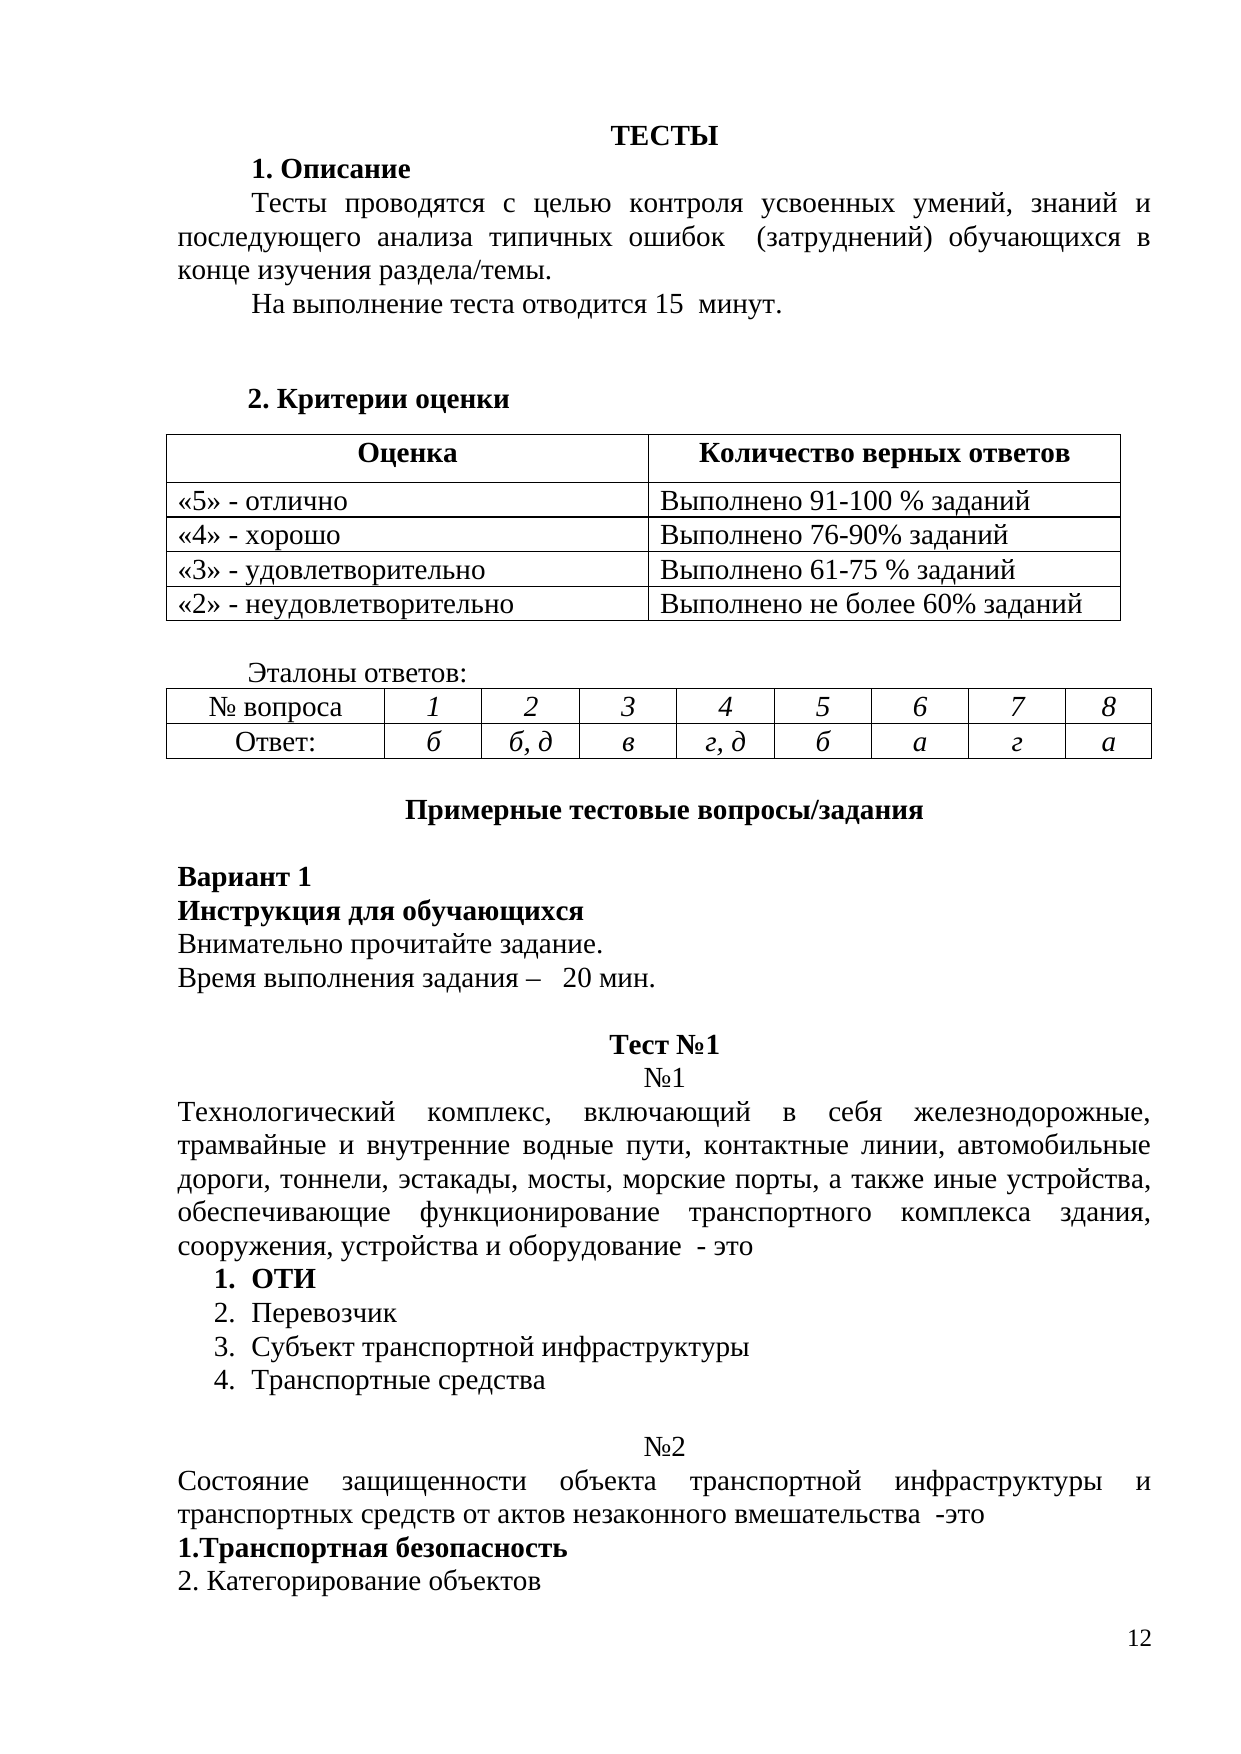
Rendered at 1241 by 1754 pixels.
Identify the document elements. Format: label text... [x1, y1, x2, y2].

text Тесты проводятся с целью контроля усвоенных умений, знаний и последующего анализа типичных ошибок (затруднений) обучающихся в конце изучения раздела/темы. [177, 185, 1152, 286]
text На выполнение теста отводится 15 минут. [177, 286, 1152, 319]
table_header 1 [385, 689, 481, 723]
table_cell б [385, 724, 481, 757]
text Внимательно прочитайте задание. [177, 926, 1152, 960]
table_header 7 [969, 689, 1065, 723]
text Вариант 1 [177, 859, 1152, 893]
table_cell «4» - хорошо [167, 518, 648, 551]
table_header 4 [677, 689, 774, 723]
table_header 2 [482, 689, 579, 723]
list Субъект транспортной инфраструктуры [213, 1329, 1152, 1362]
table_cell г [969, 724, 1065, 757]
text 1. Описание [177, 152, 1152, 185]
text Примерные тестовые вопросы/задания [177, 792, 1152, 826]
text Инструкция для обучающихся [177, 893, 1152, 926]
table_header 3 [580, 689, 676, 723]
table_cell «2» - неудовлетворительно [167, 587, 648, 620]
text Состояние защищенности объекта транспортной инфраструктуры и транспортных средств от актов незаконного вмешательства -это [177, 1463, 1152, 1530]
table_cell Выполнено не более 60% заданий [649, 587, 1120, 620]
text Тест №1 [177, 1027, 1152, 1060]
table_header № вопроса [167, 689, 384, 723]
text 2. Критерии оценки [177, 382, 1152, 415]
table_cell б [775, 724, 871, 757]
text 2. Категорирование объектов [177, 1563, 1152, 1597]
table_cell Выполнено 61-75 % заданий [649, 552, 1120, 586]
list ОТИ [213, 1262, 1152, 1295]
text Эталоны ответов: [177, 655, 1152, 688]
list Транспортные средства [213, 1362, 1152, 1396]
table_cell а [872, 724, 968, 757]
text №2 [177, 1429, 1152, 1463]
table_cell в [580, 724, 676, 757]
table_cell Выполнено 76-90% заданий [649, 518, 1120, 551]
table_cell Ответ: [167, 724, 384, 757]
text Время выполнения задания – 20 мин. [177, 960, 1152, 993]
table_cell г, д [677, 724, 774, 757]
table_cell Выполнено 91-100 % заданий [649, 483, 1120, 516]
table_header Оценка [167, 435, 648, 482]
text №1 [177, 1060, 1152, 1094]
table_cell «5» - отлично [167, 483, 648, 516]
text 1.Транспортная безопасность [177, 1530, 1152, 1563]
list Перевозчик [213, 1295, 1152, 1329]
table_header Количество верных ответов [649, 435, 1120, 482]
table_header 6 [872, 689, 968, 723]
table_header 5 [775, 689, 871, 723]
table_cell «3» - удовлетворительно [167, 552, 648, 586]
text Технологический комплекс, включающий в себя железнодорожные, трамвайные и внутренние водные пути, контактные линии, автомобильные дороги, тоннели, эстакады, мосты, морские порты, а также иные устройства, обеспечивающие функционирование транспортного комплекса здания, сооружения, устройства и оборудование - это [177, 1094, 1152, 1262]
text ТЕСТЫ [177, 118, 1152, 152]
table_header 8 [1066, 689, 1151, 723]
table_cell б, д [482, 724, 579, 757]
table_cell а [1066, 724, 1151, 757]
